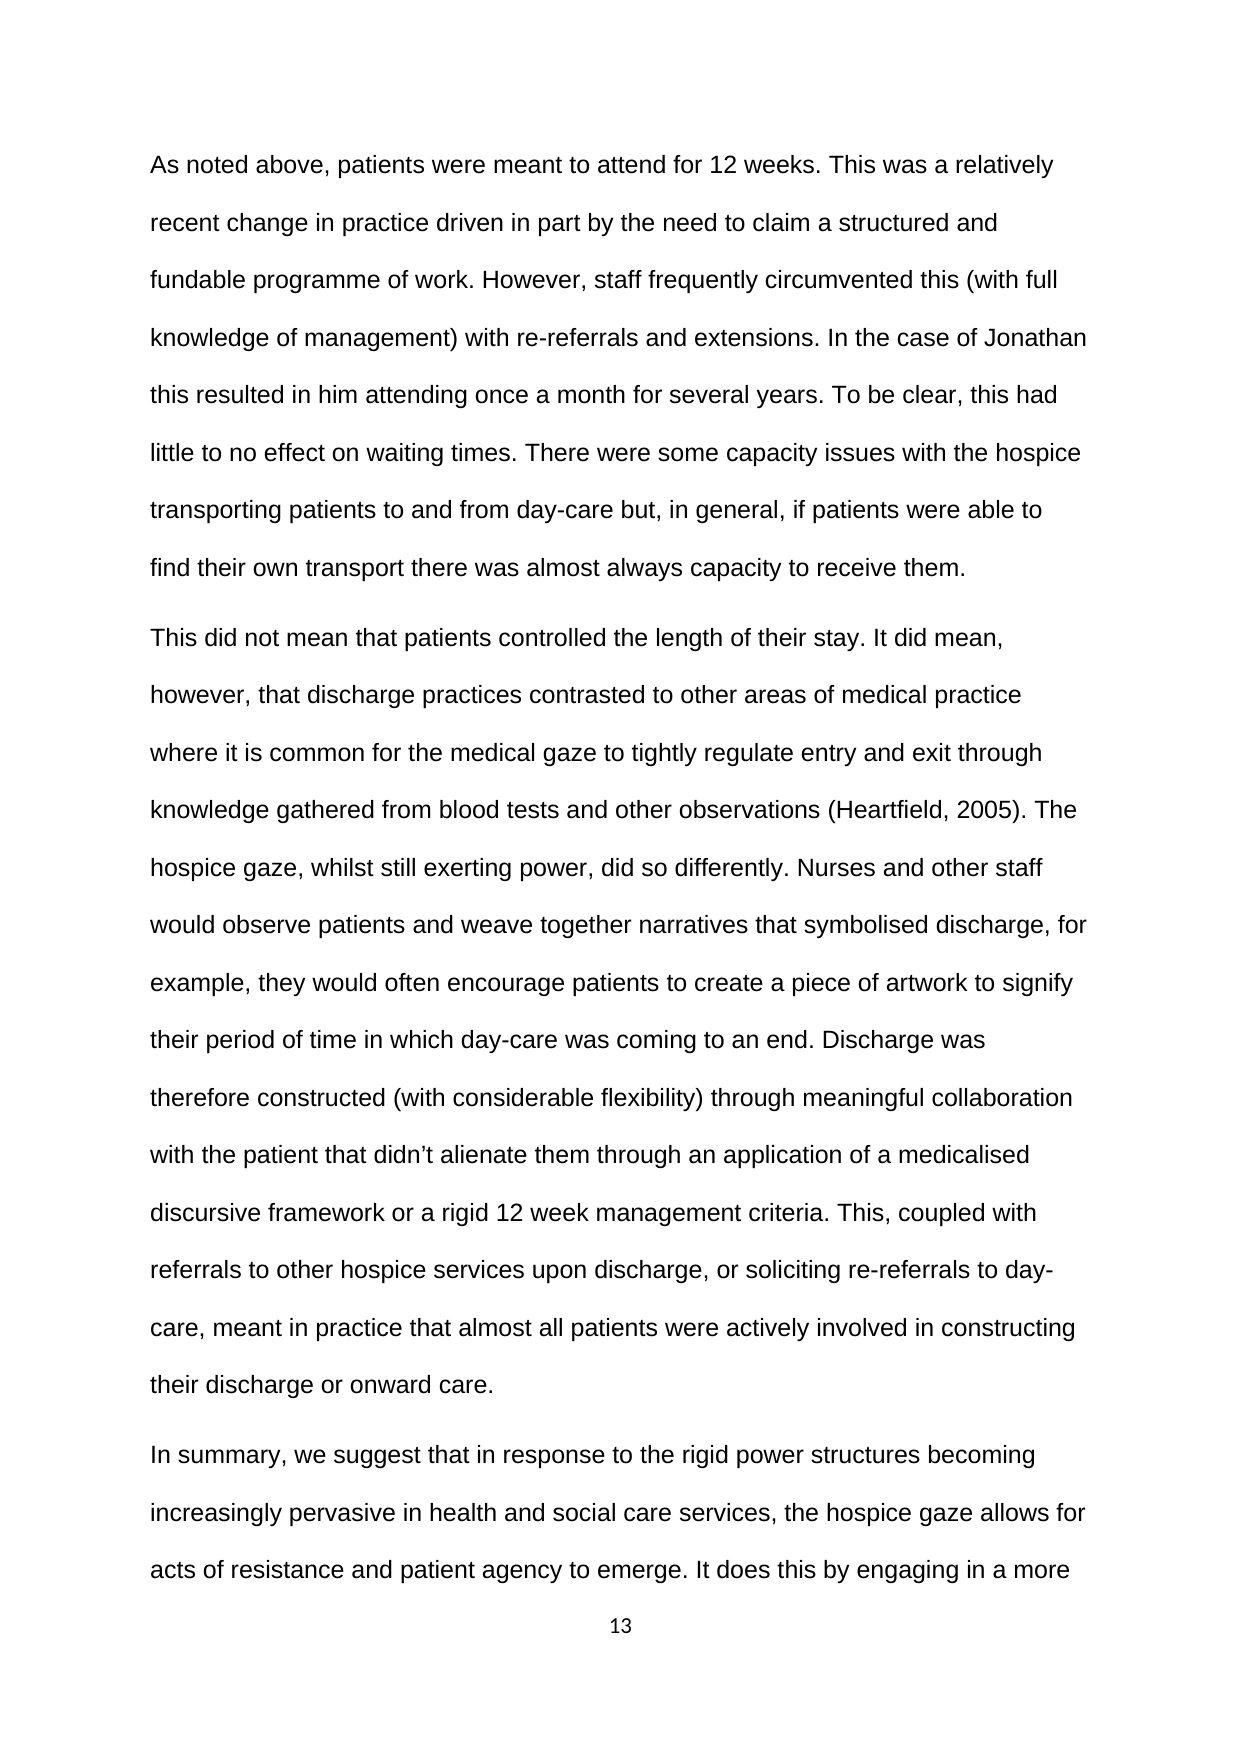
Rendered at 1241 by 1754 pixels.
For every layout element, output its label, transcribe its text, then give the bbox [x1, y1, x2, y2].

text As noted above, patients were meant to attend for 12 weeks. This was a relatively recent change in practice driven in part by the need to claim a structured and fundable programme of work. However, staff frequently circumvented this (with full knowledge of management) with re-referrals and extensions. In the case of Jonathan this resulted in him attending once a month for several years. To be clear, this had little to no effect on waiting times. There were some capacity issues with the hospice transporting patients to and from day-care but, in general, if patients were able to find their own transport there was almost always capacity to receive them. [150, 150, 1090, 581]
text This did not mean that patients controlled the length of their stay. It did mean, however, that discharge practices contrasted to other areas of medical practice where it is common for the medical gaze to tightly regulate entry and exit through knowledge gathered from blood tests and other observations (Heartfield, 2005). The hospice gaze, whilst still exerting power, did so differently. Nurses and other staff would observe patients and weave together narratives that symbolised discharge, for example, they would often encourage patients to create a piece of artwork to signify their period of time in which day-care was coming to an end. Discharge was therefore constructed (with considerable flexibility) through meaningful collaboration with the patient that didn’t alienate them through an application of a medicalised discursive framework or a rigid 12 week management criteria. This, coupled with referrals to other hospice services upon discharge, or soliciting re-referrals to day-care, meant in practice that almost all patients were actively involved in constructing their discharge or onward care. [150, 622, 1090, 1399]
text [150, 1440, 1090, 1584]
